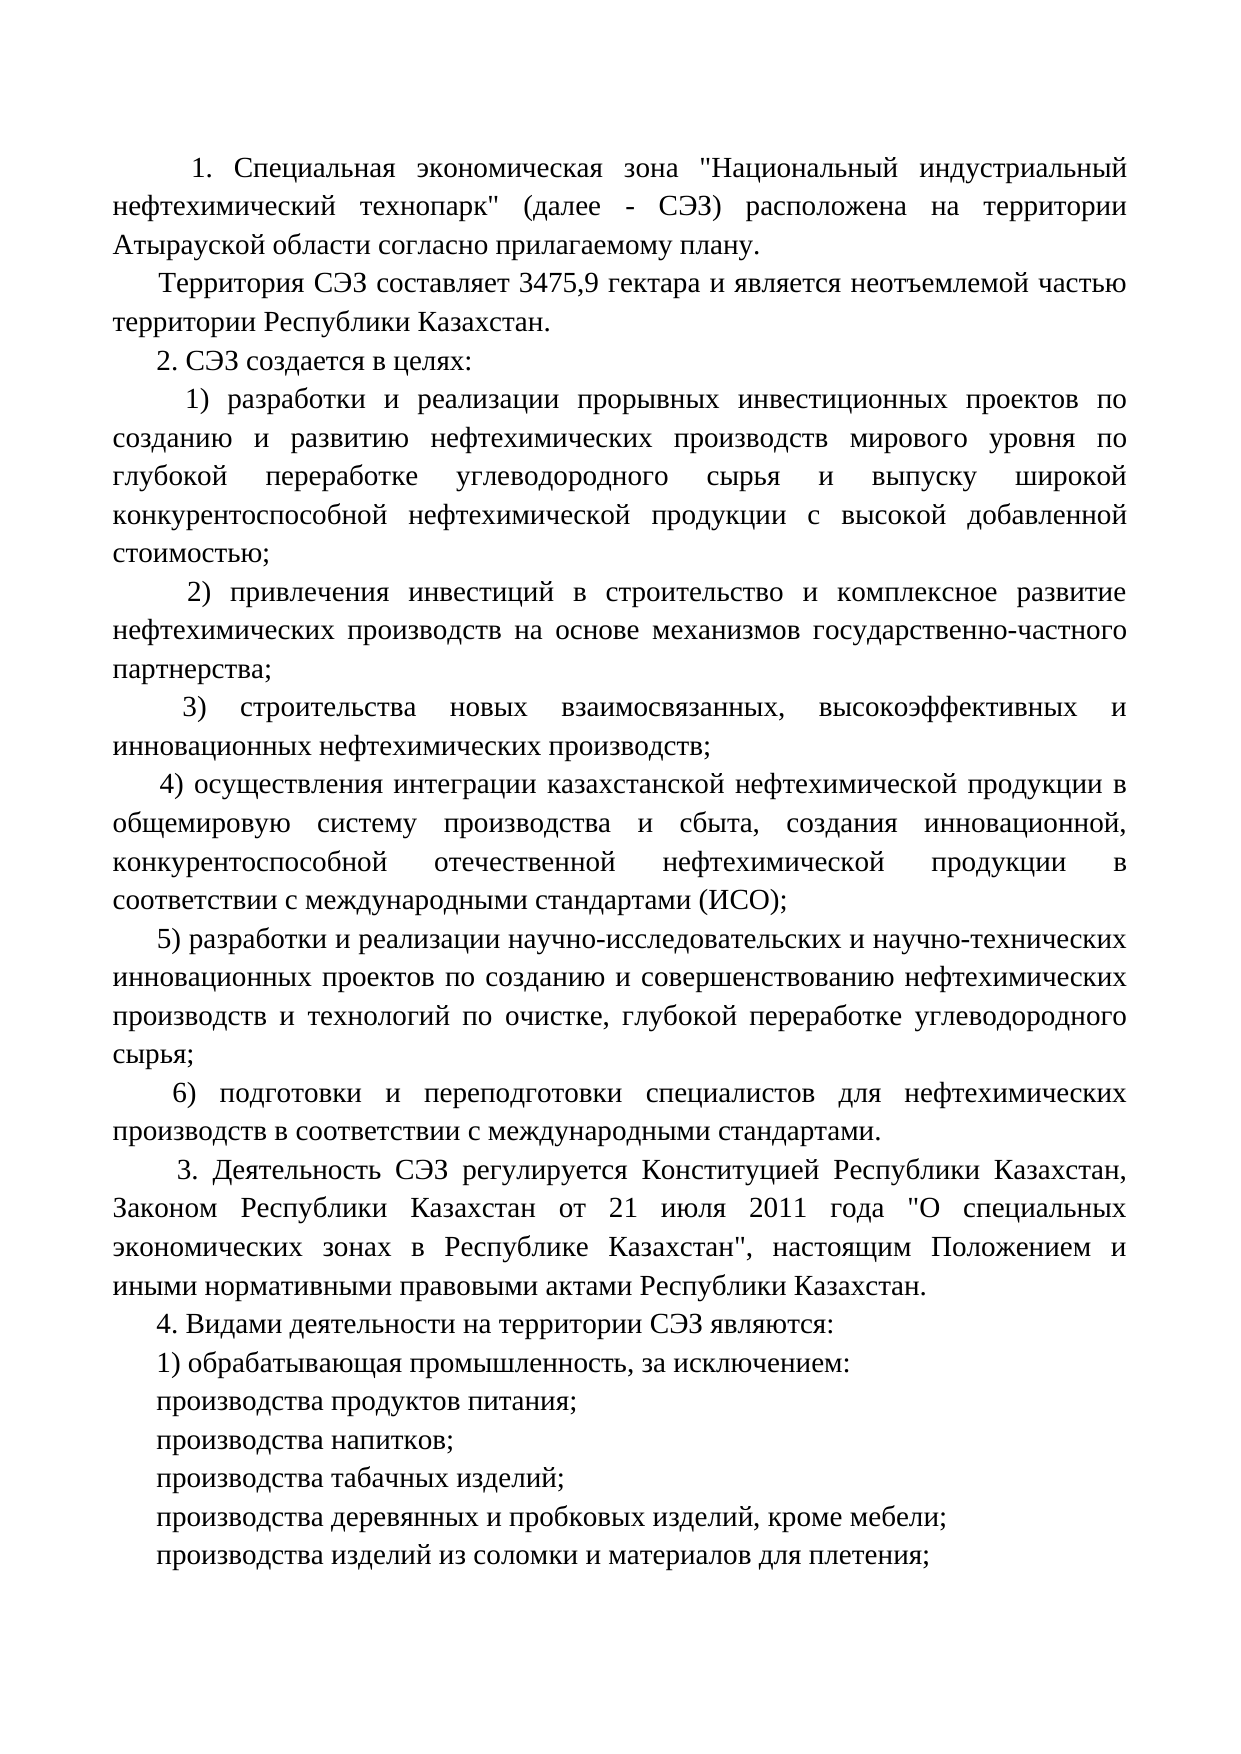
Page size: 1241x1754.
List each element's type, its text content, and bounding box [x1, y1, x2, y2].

text 4) осуществления интеграции казахстанской нефтехимической продукции в общемировую систему производства и сбыта, создания инновационной, конкурентоспособной отечественной нефтехимической продукции в соответствии с международными стандартами (ИСО); [112, 767, 1128, 916]
text производства продуктов питания; [112, 1383, 1128, 1417]
text Территория СЭЗ составляет 3475,9 гектара и является неотъемлемой частью территории Республики Казахстан. [112, 266, 1128, 338]
text 3. Деятельность СЭЗ регулируется Конституцией Республики Казахстан, Законом Республики Казахстан от 21 июля 2011 года "О специальных экономических зонах в Республике Казахстан", настоящим Положением и иными нормативными правовыми актами Республики Казахстан. [112, 1152, 1128, 1301]
text 4. Видами деятельности на территории СЭЗ являются: [112, 1306, 1128, 1340]
text 2) привлечения инвестиций в строительство и комплексное развитие нефтехимических производств на основе механизмов государственно-частного партнерства; [112, 574, 1128, 684]
text 2. СЭЗ создается в целях: [112, 343, 1128, 376]
text 6) подготовки и переподготовки специалистов для нефтехимических производств в соответствии с международными стандартами. [112, 1075, 1128, 1147]
text 1) обрабатывающая промышленность, за исключением: [112, 1345, 1128, 1378]
text 5) разработки и реализации научно-исследовательских и научно-технических инновационных проектов по созданию и совершенствованию нефтехимических производств и технологий по очистке, глубокой переработке углеводородного сырья; [112, 921, 1128, 1070]
text производства изделий из соломки и материалов для плетения; [112, 1537, 1128, 1571]
text производства деревянных и пробковых изделий, кроме мебели; [112, 1499, 1128, 1532]
text 1) разработки и реализации прорывных инвестиционных проектов по созданию и развитию нефтехимических производств мирового уровня по глубокой переработке углеводородного сырья и выпуску широкой конкурентоспособной нефтехимической продукции с высокой добавленной стоимостью; [112, 381, 1128, 569]
text производства напитков; [112, 1422, 1128, 1455]
text производства табачных изделий; [112, 1460, 1128, 1494]
text 1. Специальная экономическая зона "Национальный индустриальный нефтехимический технопарк" (далее - СЭЗ) расположена на территории Атырауской области согласно прилагаемому плану. [112, 150, 1128, 261]
text 3) строительства новых взаимосвязанных, высокоэффективных и инновационных нефтехимических производств; [112, 689, 1128, 762]
